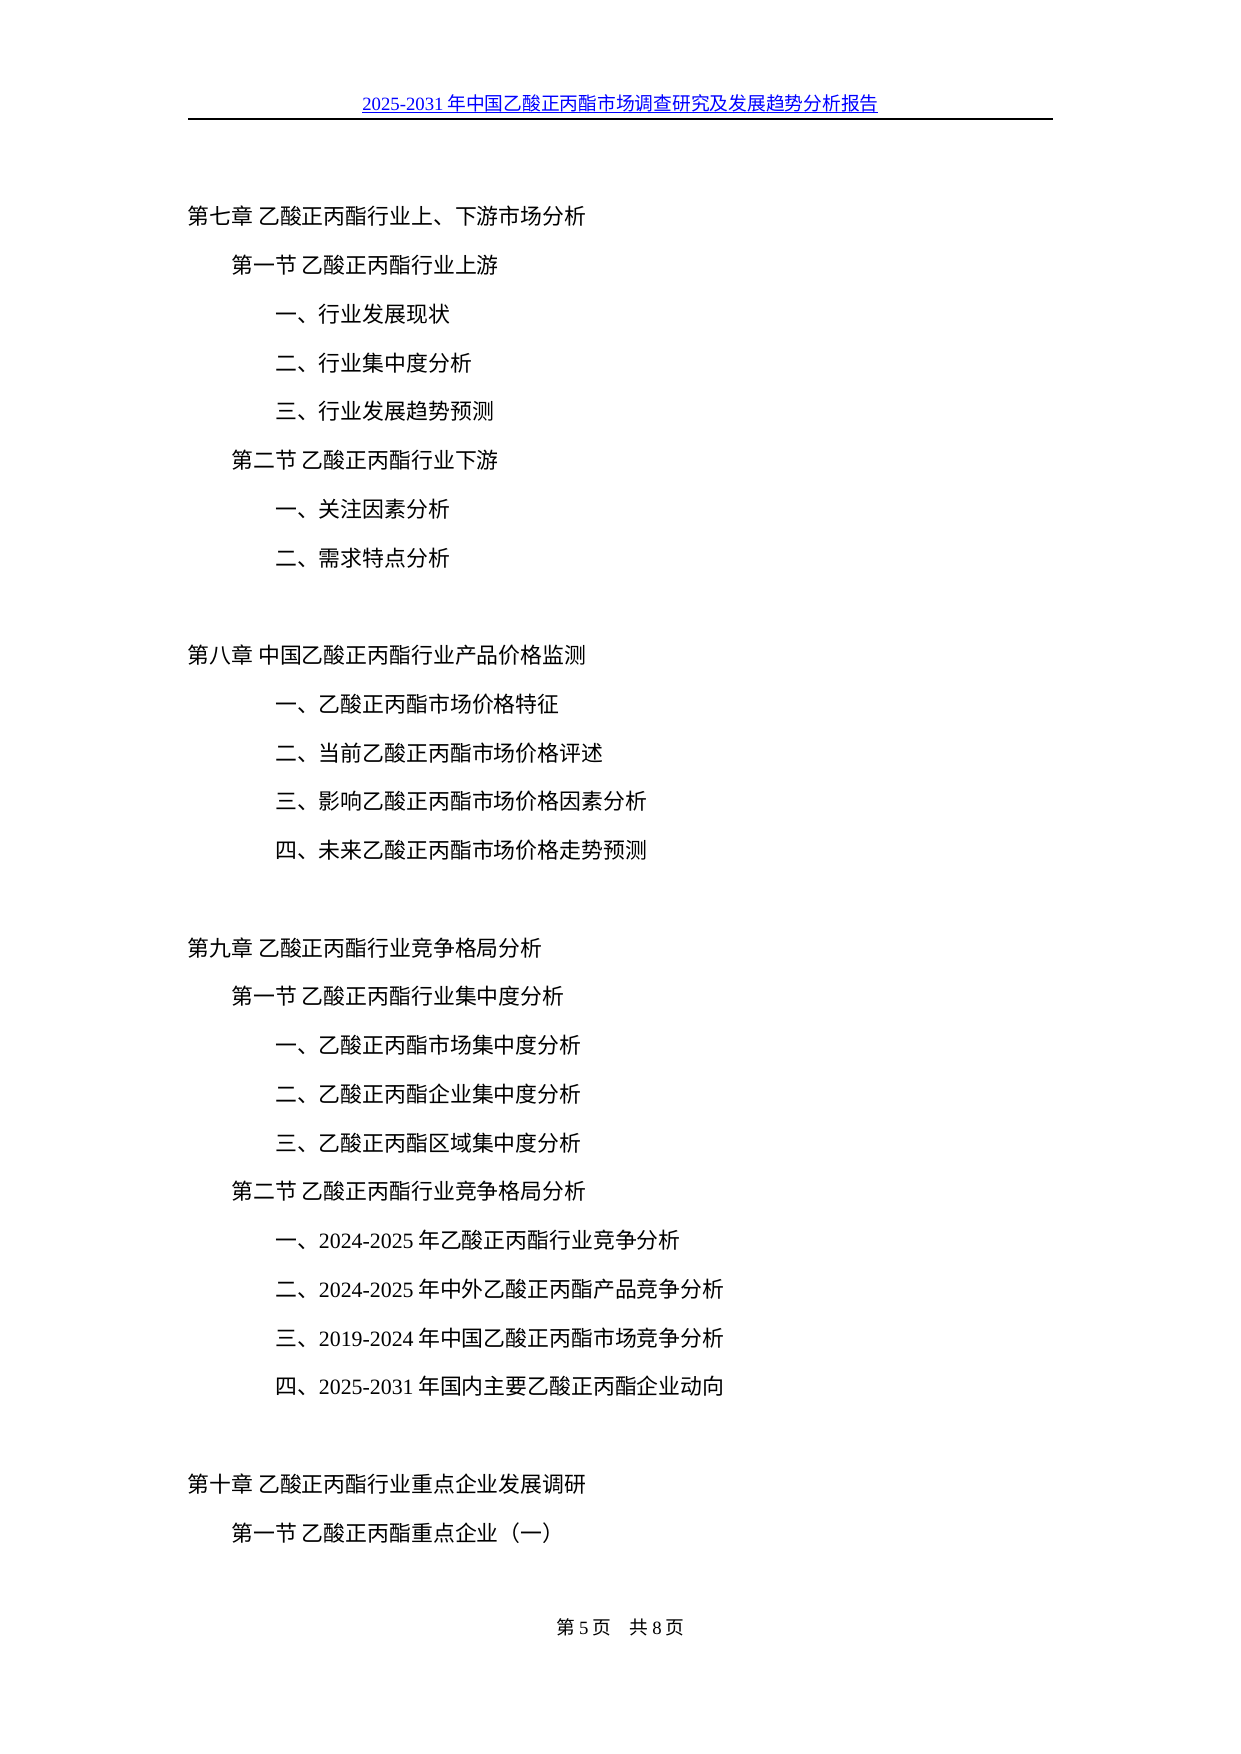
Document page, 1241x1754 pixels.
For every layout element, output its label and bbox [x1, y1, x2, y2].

text [187, 150, 1053, 1548]
